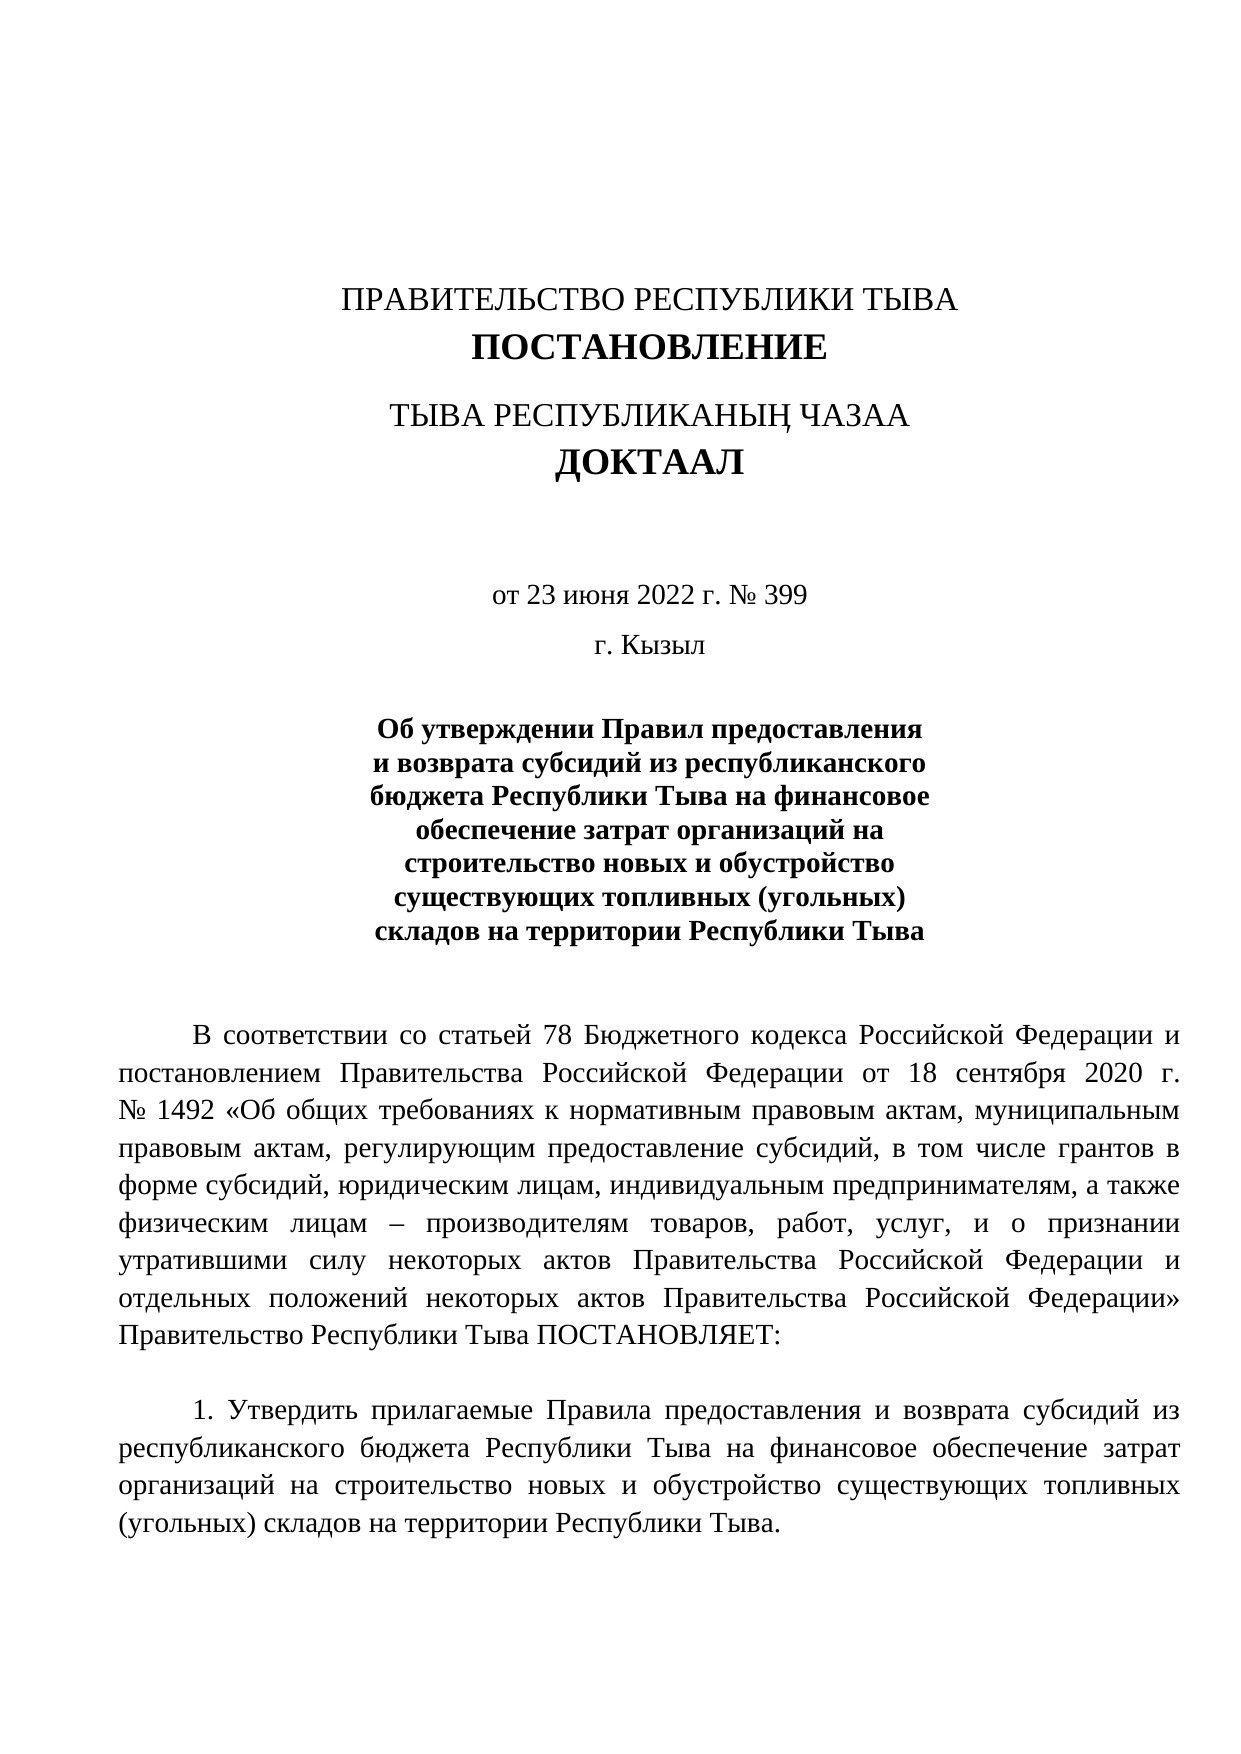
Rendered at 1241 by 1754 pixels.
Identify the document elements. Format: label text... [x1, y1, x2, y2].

title существующих топливных (угольных) [118, 879, 1181, 913]
title г. Кызыл [118, 627, 1181, 661]
text ТЫВА РЕСПУБЛИКАНЫӉ ЧАЗАА ДОКТААЛ [118, 395, 1181, 483]
title Об утверждении Правил предоставления [118, 711, 1181, 745]
text В соответствии со статьей 78 Бюджетного кодекса Российской Федерации и постановлением Правительства Российской Федерации от 18 сентября 2020 г. № 1492 «Об общих требованиях к нормативным правовым актам, муниципальным правовым актам, регулирующим предоставление субсидий, в том числе грантов в форме субсидий, юридическим лицам, индивидуальным предпринимателям, а также физическим лицам – производителям товаров, работ, услуг, и о признании утратившими силу некоторых актов Правительства Российской Федерации и отдельных положений некоторых актов Правительства Российской Федерации» Правительство Республики Тыва ПОСТАНОВЛЯЕТ: [118, 1013, 1181, 1351]
text 1. Утвердить прилагаемые Правила предоставления и возврата субсидий из республиканского бюджета Республики Тыва на финансовое обеспечение затрат организаций на строительство новых и обустройство существующих топливных (угольных) складов на территории Республики Тыва. [118, 1388, 1181, 1538]
title складов на территории Республики Тыва [118, 913, 1181, 946]
text ПРАВИТЕЛЬСТВО РЕСПУБЛИКИ ТЫВА ПОСТАНОВЛЕНИЕ [118, 280, 1181, 368]
title бюджета Республики Тыва на финансовое [118, 778, 1181, 812]
title обеспечение затрат организаций на [118, 812, 1181, 846]
title строительство новых и обустройство [118, 846, 1181, 879]
title от 23 июня 2022 г. № 399 [118, 577, 1181, 611]
title и возврата субсидий из республиканского [118, 745, 1181, 778]
